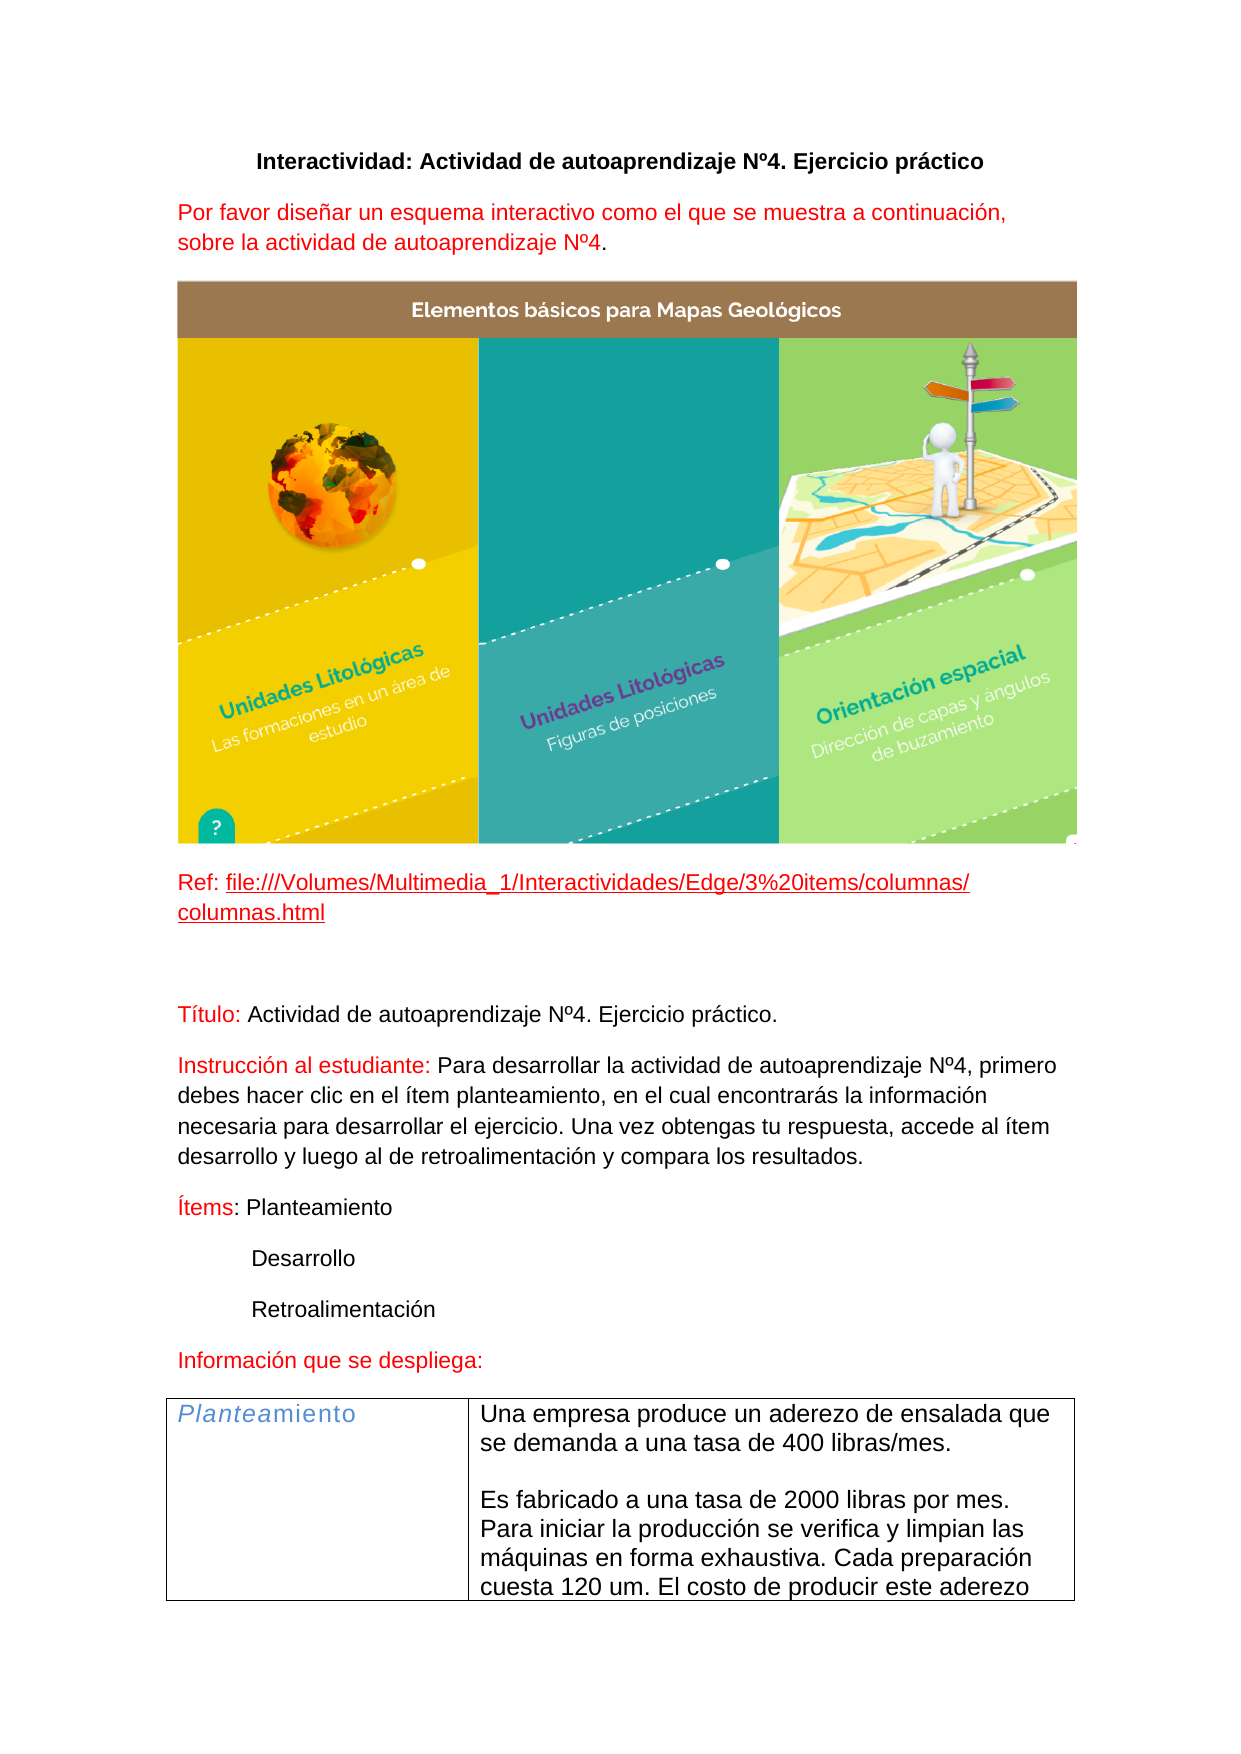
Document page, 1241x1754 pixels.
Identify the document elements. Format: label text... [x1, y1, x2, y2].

text Instrucción al estudiante: Para desarrollar la actividad de autoaprendizaje Nº4, primero debes hacer clic en el ítem planteamiento, en el cual encontrarás la información necesaria para desarrollar el ejercicio. Una vez obtengas tu respuesta, accede al ítem desarrollo y luego al de retroalimentación y compara los resultados. [177, 1052, 1063, 1169]
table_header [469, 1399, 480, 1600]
text Título: Actividad de autoaprendizaje Nº4. Ejercicio práctico. [177, 1001, 1063, 1028]
text Ref: file:///Volumes/Multimedia_1/Interactividades/Edge/3%20items/columnas/columnas.html [177, 869, 1063, 926]
text Retroalimentación [251, 1296, 1063, 1322]
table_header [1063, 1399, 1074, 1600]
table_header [167, 1399, 468, 1600]
text Ítems: Planteamiento [177, 1194, 1063, 1220]
text Interactividad: Actividad de autoaprendizaje Nº4. Ejercicio práctico [177, 148, 1063, 174]
picture [177, 280, 1078, 844]
text Información que se despliega: [177, 1347, 1063, 1373]
text Desarrollo [251, 1245, 1063, 1271]
text Por favor diseñar un esquema interactivo como el que se muestra a continuación, sobre la actividad de autoaprendizaje Nº4. [177, 199, 1063, 255]
